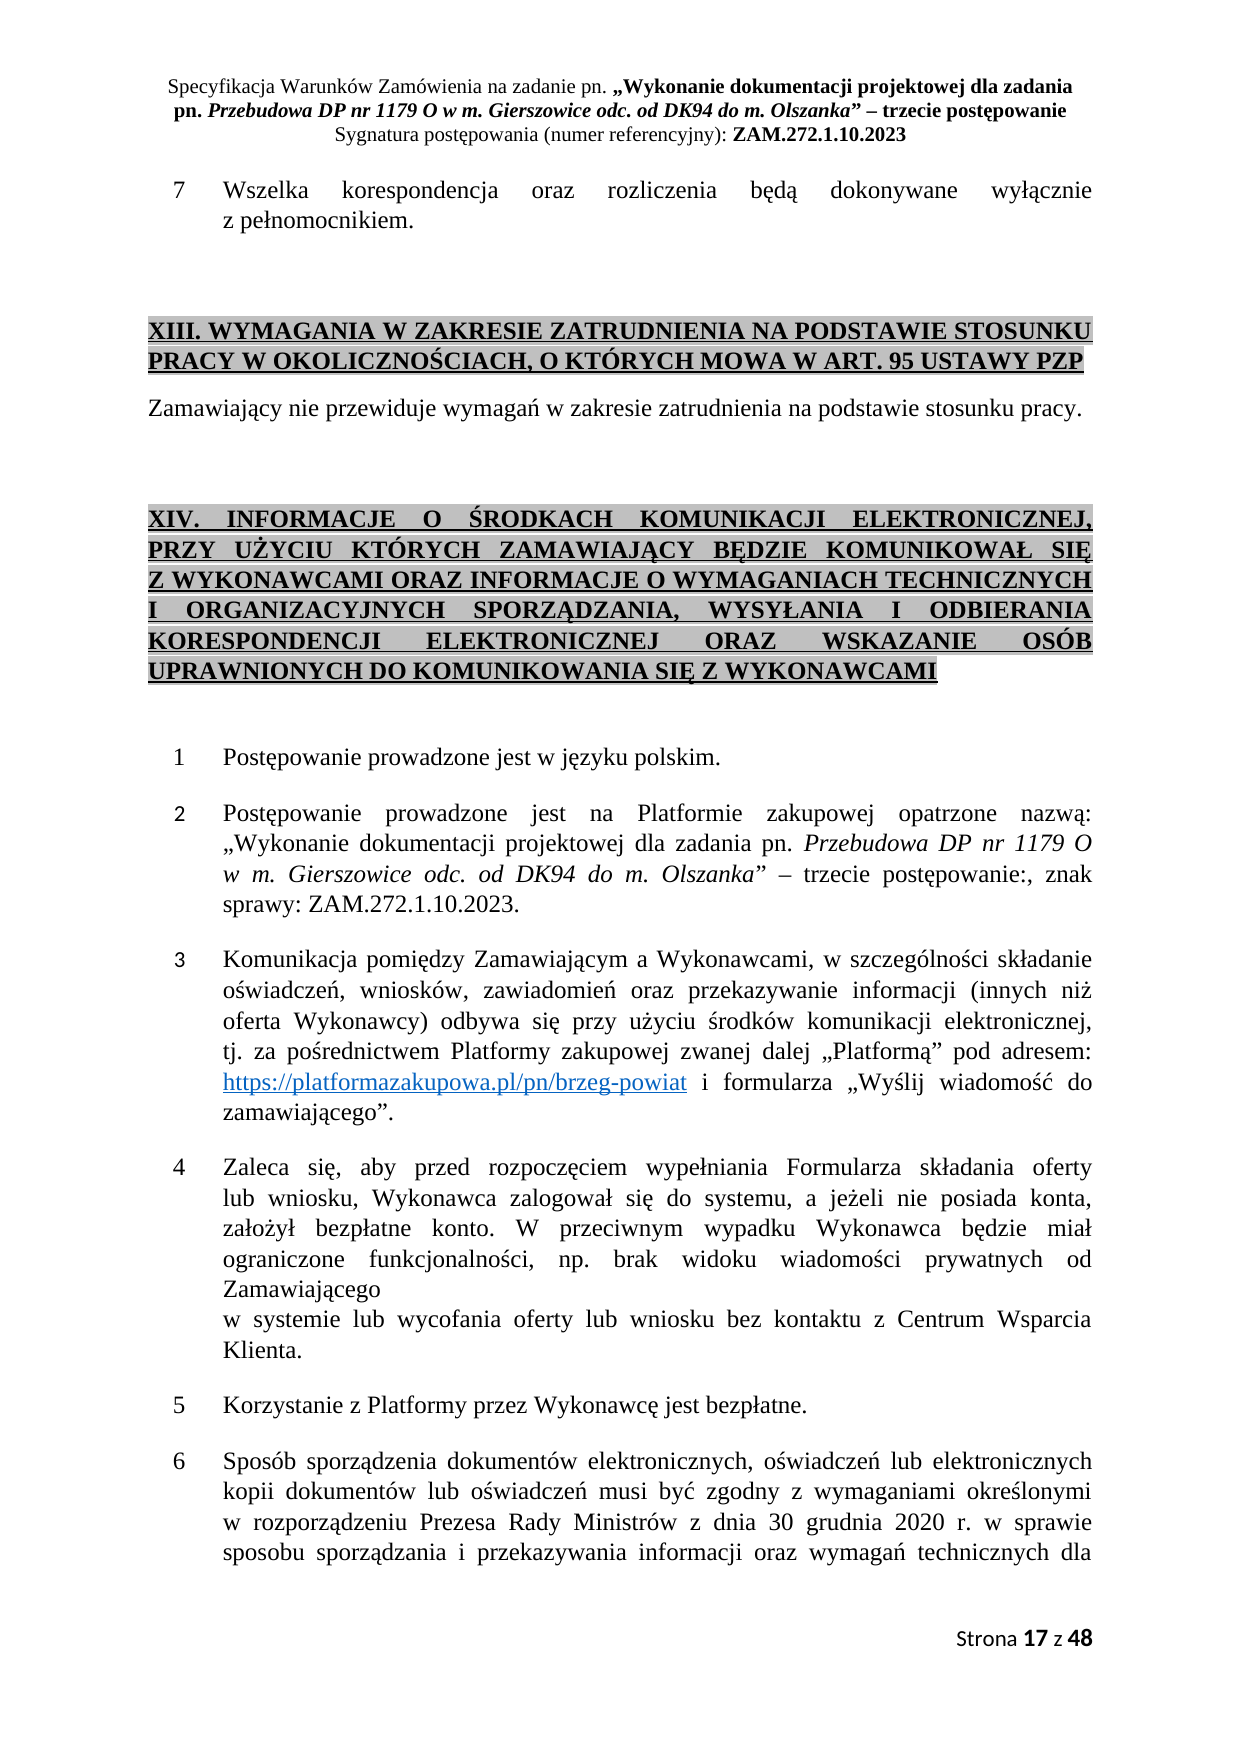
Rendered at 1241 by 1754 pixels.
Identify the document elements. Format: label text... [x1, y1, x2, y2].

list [185, 1446, 1093, 1566]
list Postępowanie prowadzone jest na Platformie zakupowej opatrzone nazwą: „Wykonanie dokumentacji projektowej dla zadania pn. Przebudowa DP nr 1179 O w m. Gierszowice odc. od DK94 do m. Olszanka” – trzecie postępowanie:, znak sprawy: ZAM.272.1.10.2023. [185, 798, 1093, 918]
list Komunikacja pomiędzy Zamawiającym a Wykonawcami, w szczególności składanie oświadczeń, wniosków, zawiadomień oraz przekazywanie informacji (innych niż oferta Wykonawcy) odbywa się przy użyciu środków komunikacji elektronicznej, tj. za pośrednictwem Platformy zakupowej zwanej dalej „Platformą” pod adresem: https://platformazakupowa.pl/pn/brzeg-powiat i formularza „Wyślij wiadomość do zamawiającego”. [185, 944, 1093, 1126]
text Zamawiający nie przewiduje wymagań w zakresie zatrudnienia na podstawie stosunku pracy. [148, 393, 1093, 422]
list Zaleca się, aby przed rozpoczęciem wypełniania Formularza składania oferty lub wniosku, Wykonawca zalogował się do systemu, a jeżeli nie posiada konta, założył bezpłatne konto. W przeciwnym wypadku Wykonawca będzie miał ograniczone funkcjonalności, np. brak widoku wiadomości prywatnych od Zamawiającego w systemie lub wycofania oferty lub wniosku bez kontaktu z Centrum Wsparcia Klienta. [185, 1152, 1093, 1364]
list Wszelka korespondencja oraz rozliczenia będą dokonywane wyłącznie z pełnomocnikiem. [185, 175, 1093, 234]
list XIII. WYMAGANIA W ZAKRESIE ZATRUDNIENIA NA PODSTAWIE STOSUNKU PRACY W OKOLICZNOŚCIACH, O KTÓRYCH MOWA W ART. 95 USTAWY PZP [148, 345, 1093, 375]
text XIV. INFORMACJE O ŚRODKACH KOMUNIKACJI ELEKTRONICZNEJ, PRZY UŻYCIU KTÓRYCH ZAMAWIAJĄCY BĘDZIE KOMUNIKOWAŁ SIĘ Z WYKONAWCAMI ORAZ INFORMACJE O WYMAGANIACH TECHNICZNYCH I ORGANIZACYJNYCH SPORZĄDZANIA, WYSYŁANIA I ODBIERANIA KORESPONDENCJI ELEKTRONICZNEJ ORAZ WSKAZANIE OSÓB UPRAWNIONYCH DO KOMUNIKOWANIA SIĘ Z WYKONAWCAMI [148, 655, 1093, 685]
list Postępowanie prowadzone jest w języku polskim. [185, 742, 1093, 771]
list Korzystanie z Platformy przez Wykonawcę jest bezpłatne. [185, 1390, 1093, 1419]
